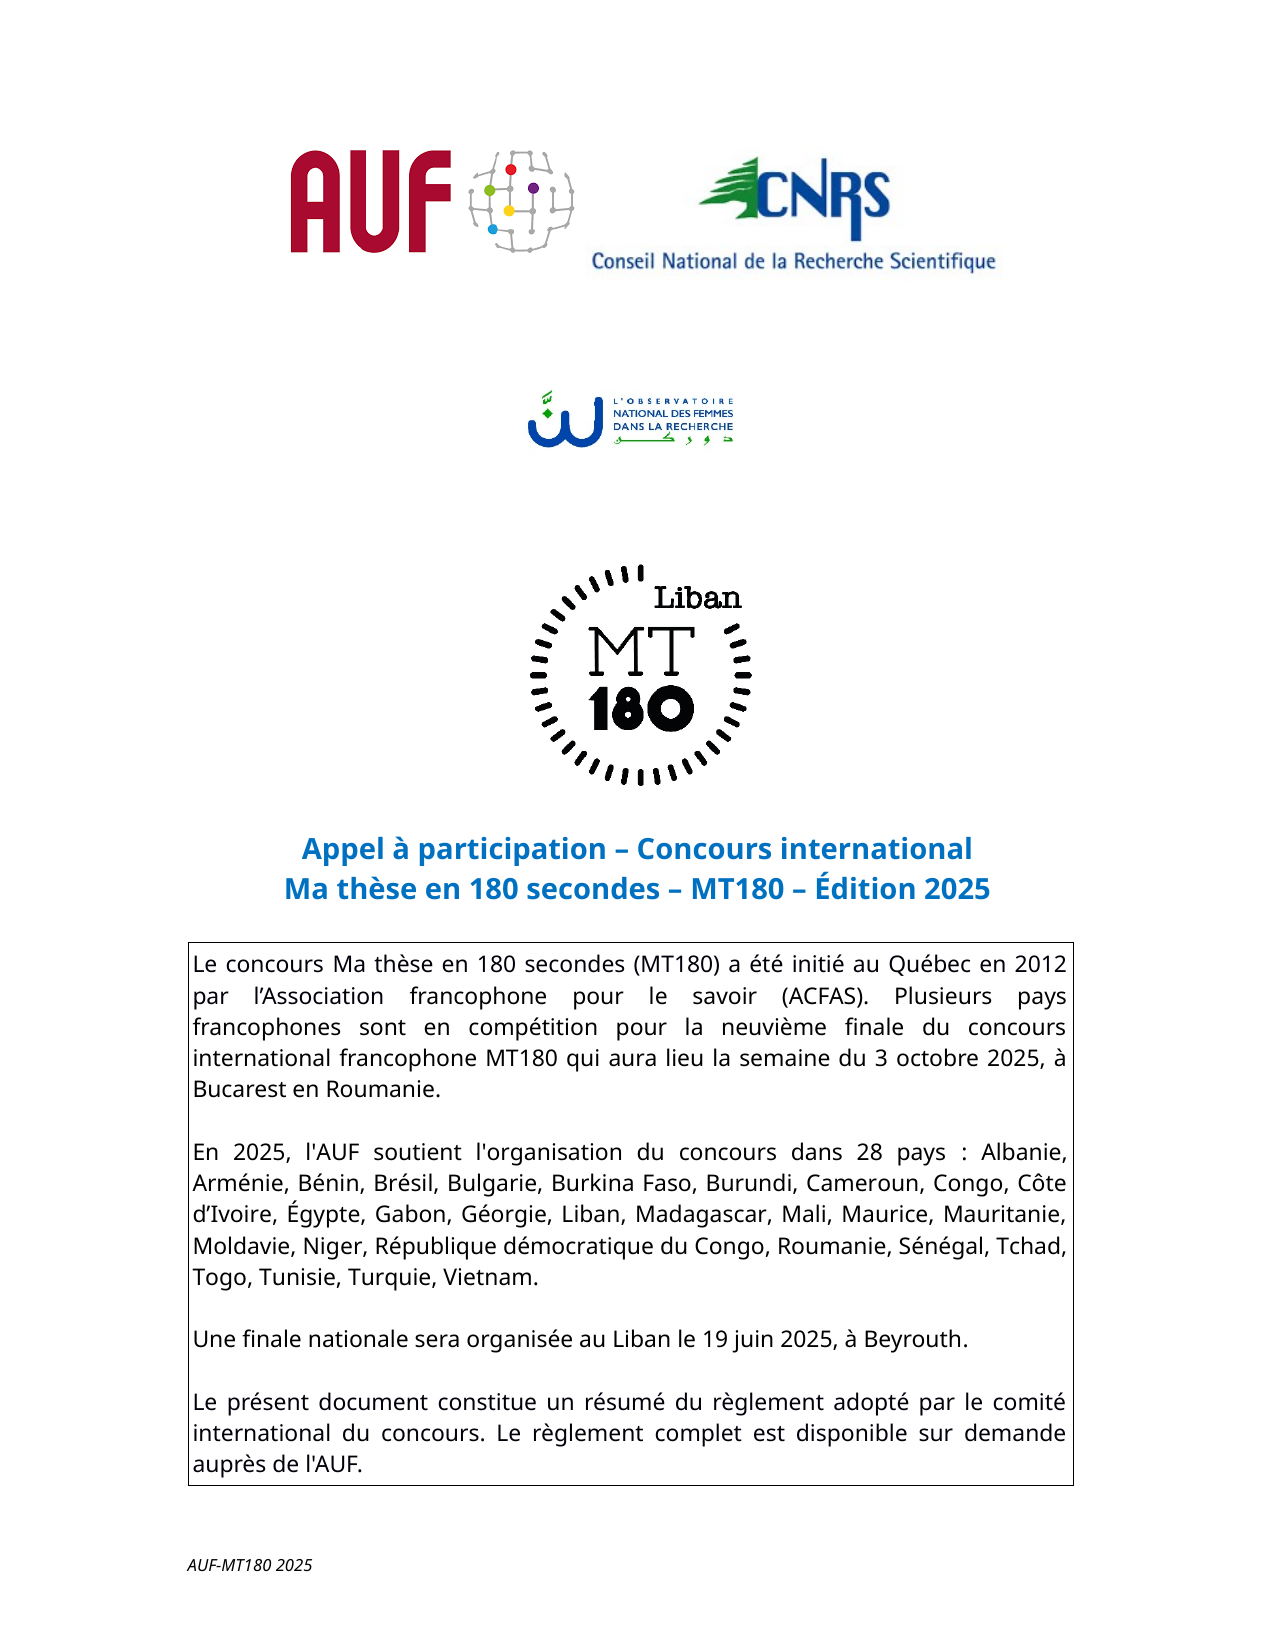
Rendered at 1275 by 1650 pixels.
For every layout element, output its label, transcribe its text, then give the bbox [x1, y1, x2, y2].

text Appel à participation – Concours international [187, 829, 1087, 868]
picture [272, 127, 1003, 792]
text Ma thèse en 180 secondes – MT180 – Édition 2025 [187, 868, 1087, 908]
table_header Le concours Ma thèse en 180 secondes (MT180) a été initié au Québec en 2012 par l’Association francophone pour le savoir (ACFAS). Plusieurs pays francophones sont en compétition pour la neuvième finale du concours international francophone MT180 qui aura lieu la semaine du 3 octobre 2025, à Bucarest en Roumanie. En 2025, l'AUF soutient l'organisation du concours dans 28 pays : Albanie, Arménie, Bénin, Brésil, Bulgarie, Burkina Faso, Burundi, Cameroun, Congo, Côte d’Ivoire, Égypte, Gabon, Géorgie, Liban, Madagascar, Mali, Maurice, Mauritanie, Moldavie, Niger, République démocratique du Congo, Roumanie, Sénégal, Tchad, Togo, Tunisie, Turquie, Vietnam. Une finale nationale sera organisée au Liban le 19 juin 2025, à Beyrouth. Le présent document constitue un résumé du règlement adopté par le comité international du concours. Le règlement complet est disponible sur demande auprès de l'AUF. [189, 943, 1073, 1485]
